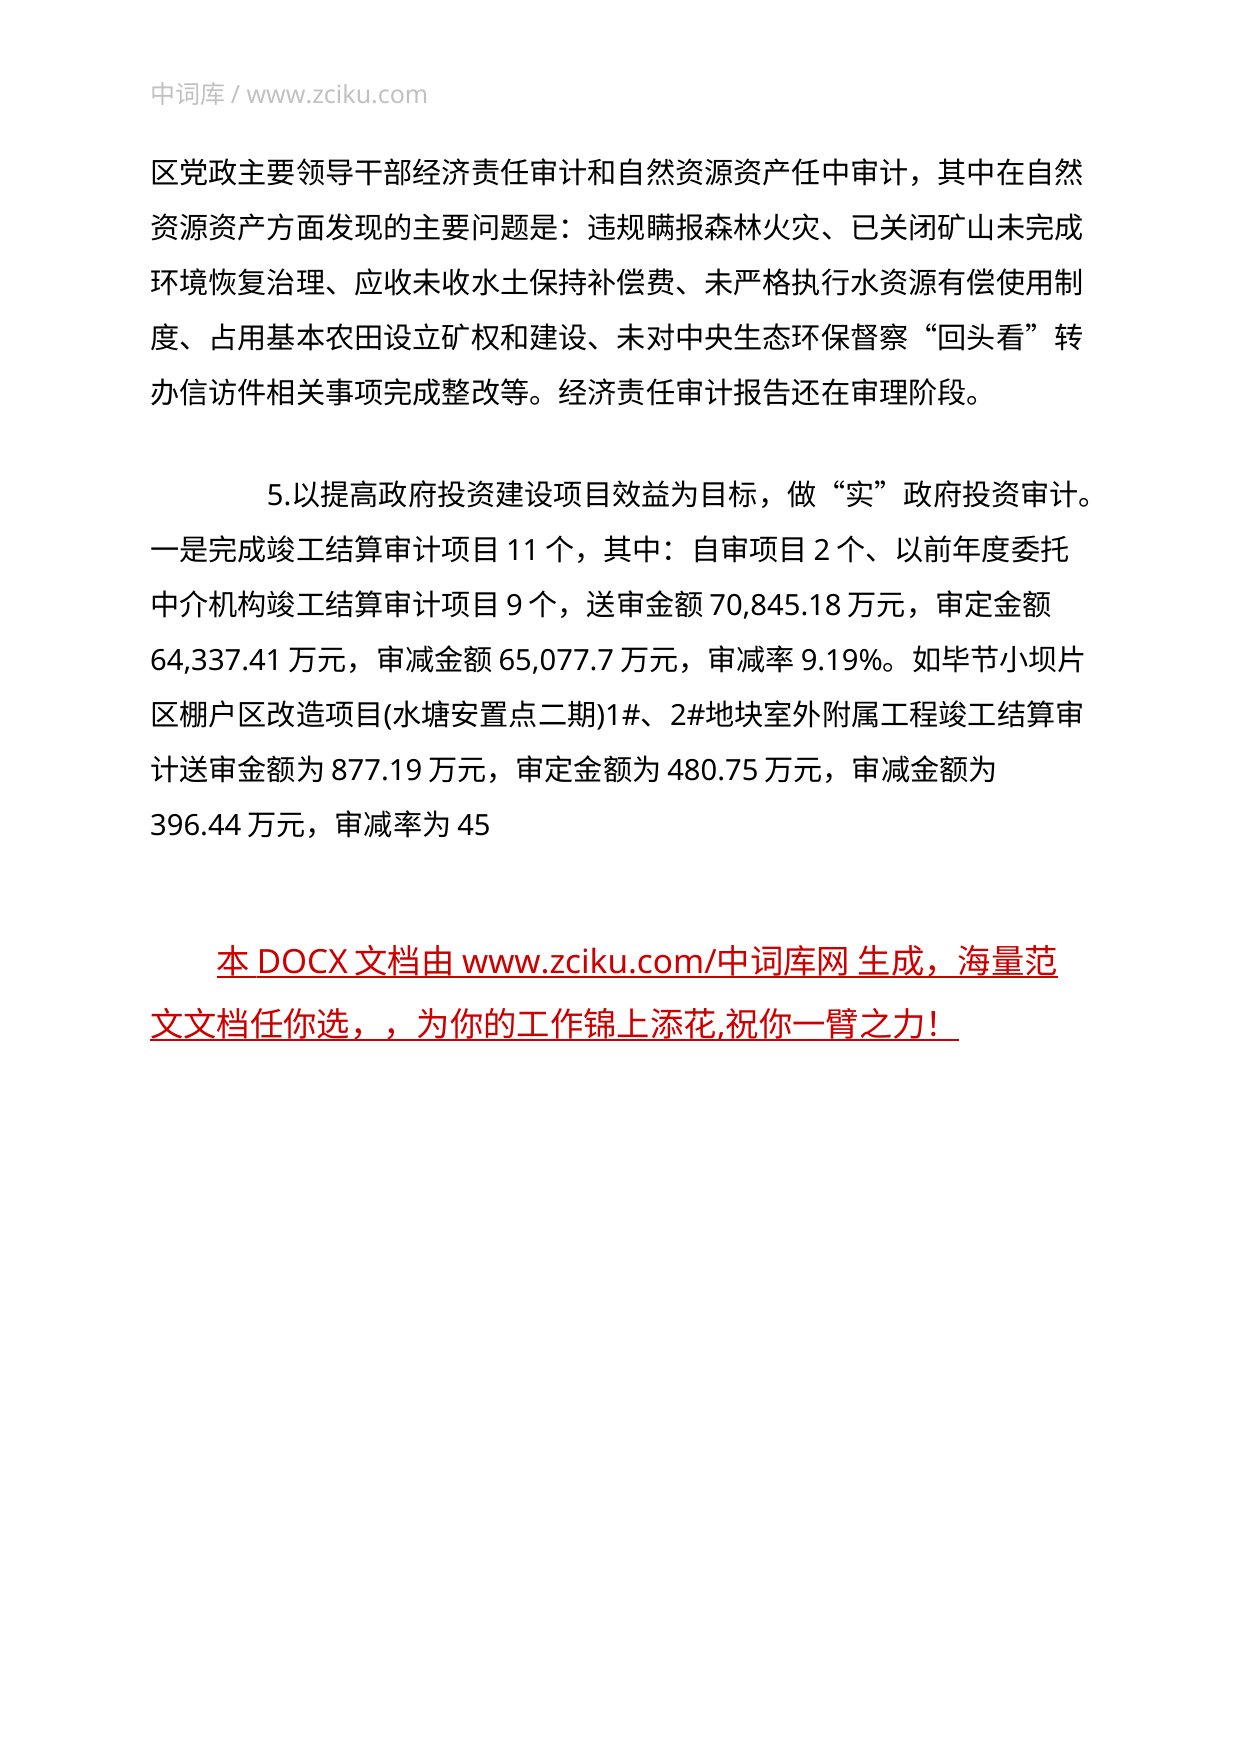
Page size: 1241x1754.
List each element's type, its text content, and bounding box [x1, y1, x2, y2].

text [150, 150, 1090, 412]
text 5.以提高政府投资建设项目效益为目标，做“实”政府投资审计。一是完成竣工结算审计项目11个，其中：自审项目2个、以前年度委托中介机构竣工结算审计项目9个，送审金额70,845.18万元，审定金额64,337.41万元，审减金额65,077.7万元，审减率9.19%。如毕节小坝片区棚户区改造项目(水塘安置点二期)1#、2#地块室外附属工程竣工结算审计送审金额为877.19万元，审定金额为480.75万元，审减金额为396.44万元，审减率为45 [150, 471, 1090, 844]
text 本DOCX文档由 www.zciku.com/中词库网 生成，海量范文文档任你选，，为你的工作锦上添花,祝你一臂之力！ [150, 934, 1090, 1046]
